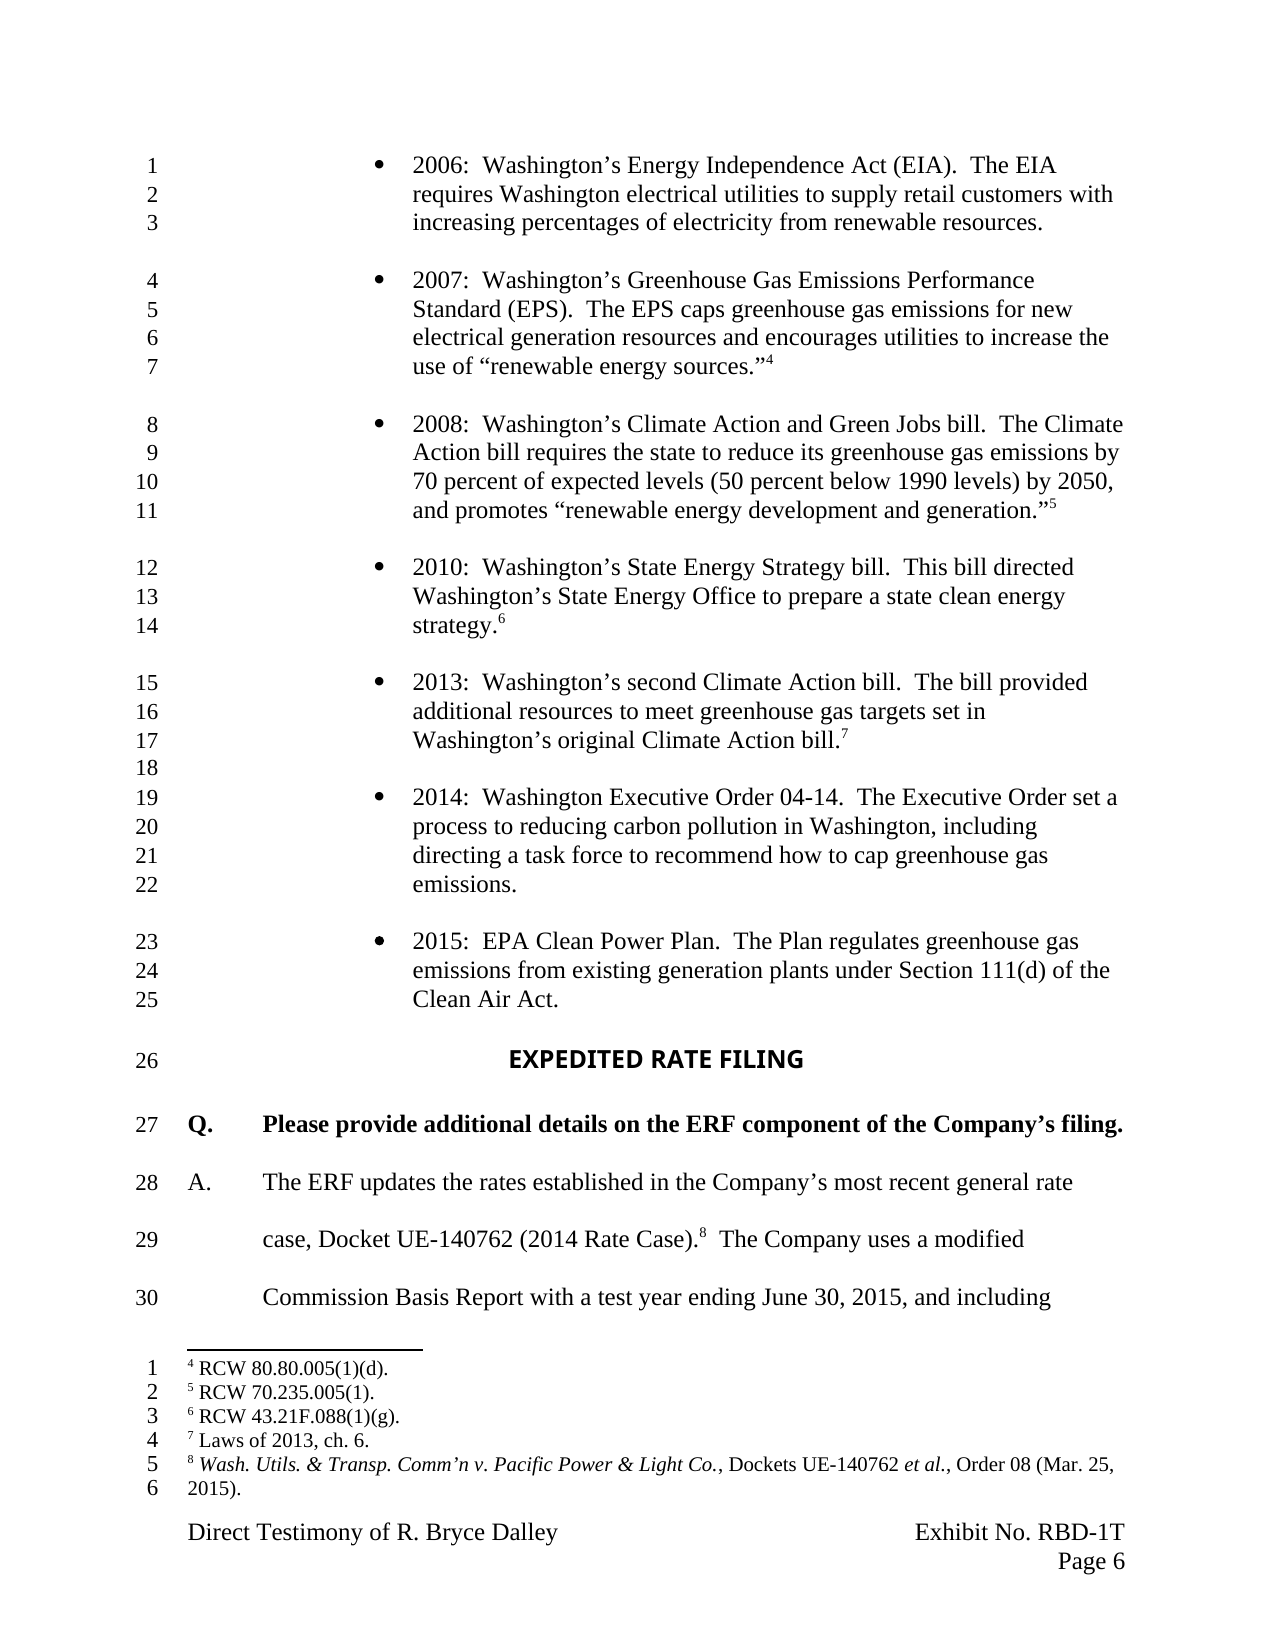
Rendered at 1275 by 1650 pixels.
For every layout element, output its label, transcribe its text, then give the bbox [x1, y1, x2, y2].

list 2013: Washington’s second Climate Action bill. The bill provided additional resources to meet greenhouse gas targets set in Washington’s original Climate Action bill. [375, 667, 1125, 754]
list 2007: Washington’s Greenhouse Gas Emissions Performance Standard (EPS). The EPS caps greenhouse gas emissions for new electrical generation resources and encourages utilities to increase the use of “renewable energy sources.” [375, 265, 1125, 380]
text Q. Please provide additional details on the ERF component of the Company’s filing. [187, 1109, 1125, 1138]
subtitle EXPEDITED RATE FILING [187, 1041, 1125, 1075]
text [187, 1167, 1125, 1311]
list 2015: EPA Clean Power Plan. The Plan regulates greenhouse gas emissions from existing generation plants under Section 111(d) of the Clean Air Act. [375, 926, 1125, 1012]
list 2010: Washington’s State Energy Strategy bill. This bill directed Washington’s State Energy Office to prepare a state clean energy strategy. [375, 552, 1125, 639]
list 2008: Washington’s Climate Action and Green Jobs bill. The Climate Action bill requires the state to reduce its greenhouse gas emissions by 70 percent of expected levels (50 percent below 1990 levels) by 2050, and promotes “renewable energy development and generation.” [375, 409, 1125, 524]
list 2006: Washington’s Energy Independence Act (EIA). The EIA requires Washington electrical utilities to supply retail customers with increasing percentages of electricity from renewable resources. [375, 150, 1125, 236]
list 2014: Washington Executive Order 04-14. The Executive Order set a process to reducing carbon pollution in Washington, including directing a task force to recommend how to cap greenhouse gas emissions. [375, 782, 1125, 897]
